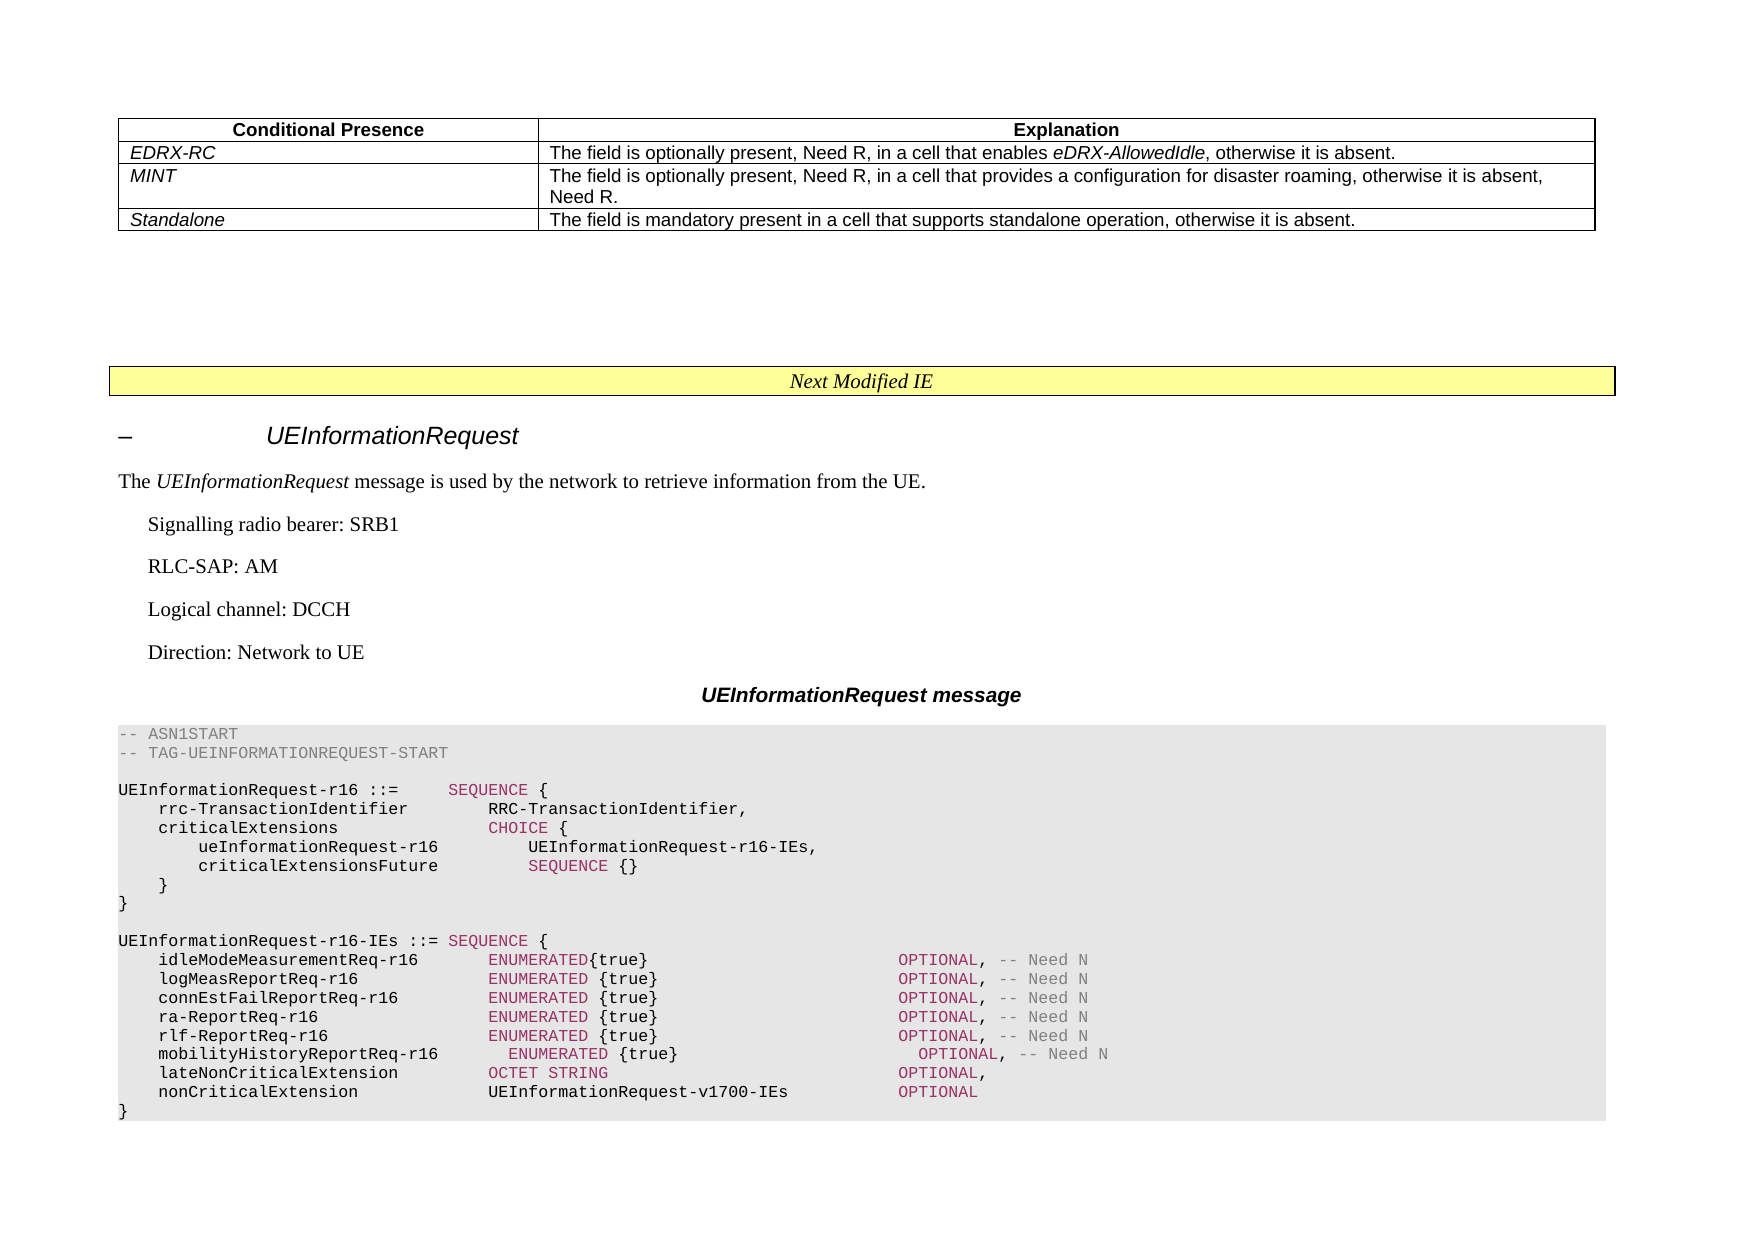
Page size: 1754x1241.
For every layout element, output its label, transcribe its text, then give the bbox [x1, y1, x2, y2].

text } [118, 1102, 1606, 1121]
text UEInformationRequest-r16 ::= SEQUENCE { [118, 782, 1606, 801]
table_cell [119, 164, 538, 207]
text RLC-SAP: AM [148, 554, 1606, 578]
text logMeasReportReq-r16 ENUMERATED {true} OPTIONAL, -- Need N [118, 971, 1606, 989]
text UEInformationRequest-r16-IEs ::= SEQUENCE { [118, 933, 1606, 952]
text rrc-TransactionIdentifier RRC-TransactionIdentifier, [118, 801, 1606, 820]
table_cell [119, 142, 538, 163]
text criticalExtensions CHOICE { [118, 820, 1606, 838]
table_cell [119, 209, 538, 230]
text criticalExtensionsFuture SEQUENCE {} [118, 857, 1606, 876]
text ueInformationRequest-r16 UEInformationRequest-r16-IEs, [118, 838, 1606, 857]
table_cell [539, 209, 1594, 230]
text -- TAG-UEINFORMATIONREQUEST-START [118, 744, 1606, 763]
text idleModeMeasurementReq-r16 ENUMERATED{true} OPTIONAL, -- Need N [118, 952, 1606, 971]
text nonCriticalExtension UEInformationRequest-v1700-IEs OPTIONAL [118, 1084, 1606, 1102]
text UEInformationRequest message [118, 683, 1606, 707]
text mobilityHistoryReportReq-r16 ENUMERATED {true} OPTIONAL, -- Need N [118, 1046, 1606, 1065]
text Direction: Network to UE [148, 640, 1606, 664]
text lateNonCriticalExtension OCTET STRING OPTIONAL, [118, 1065, 1606, 1084]
text Next Modified IE [110, 367, 1614, 395]
text Logical channel: DCCH [148, 597, 1606, 621]
text connEstFailReportReq-r16 ENUMERATED {true} OPTIONAL, -- Need N [118, 989, 1606, 1008]
text } [118, 876, 1606, 895]
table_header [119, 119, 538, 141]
text – UEInformationRequest [118, 421, 1606, 450]
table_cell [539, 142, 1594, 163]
text Signalling radio bearer: SRB1 [148, 511, 1606, 536]
text ra-ReportReq-r16 ENUMERATED {true} OPTIONAL, -- Need N [118, 1008, 1606, 1027]
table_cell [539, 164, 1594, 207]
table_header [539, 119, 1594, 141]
text } [118, 895, 1606, 914]
text -- ASN1START [118, 725, 1606, 744]
text rlf-ReportReq-r16 ENUMERATED {true} OPTIONAL, -- Need N [118, 1027, 1606, 1046]
text The UEInformationRequest message is used by the network to retrieve information from the UE. [118, 469, 1606, 493]
